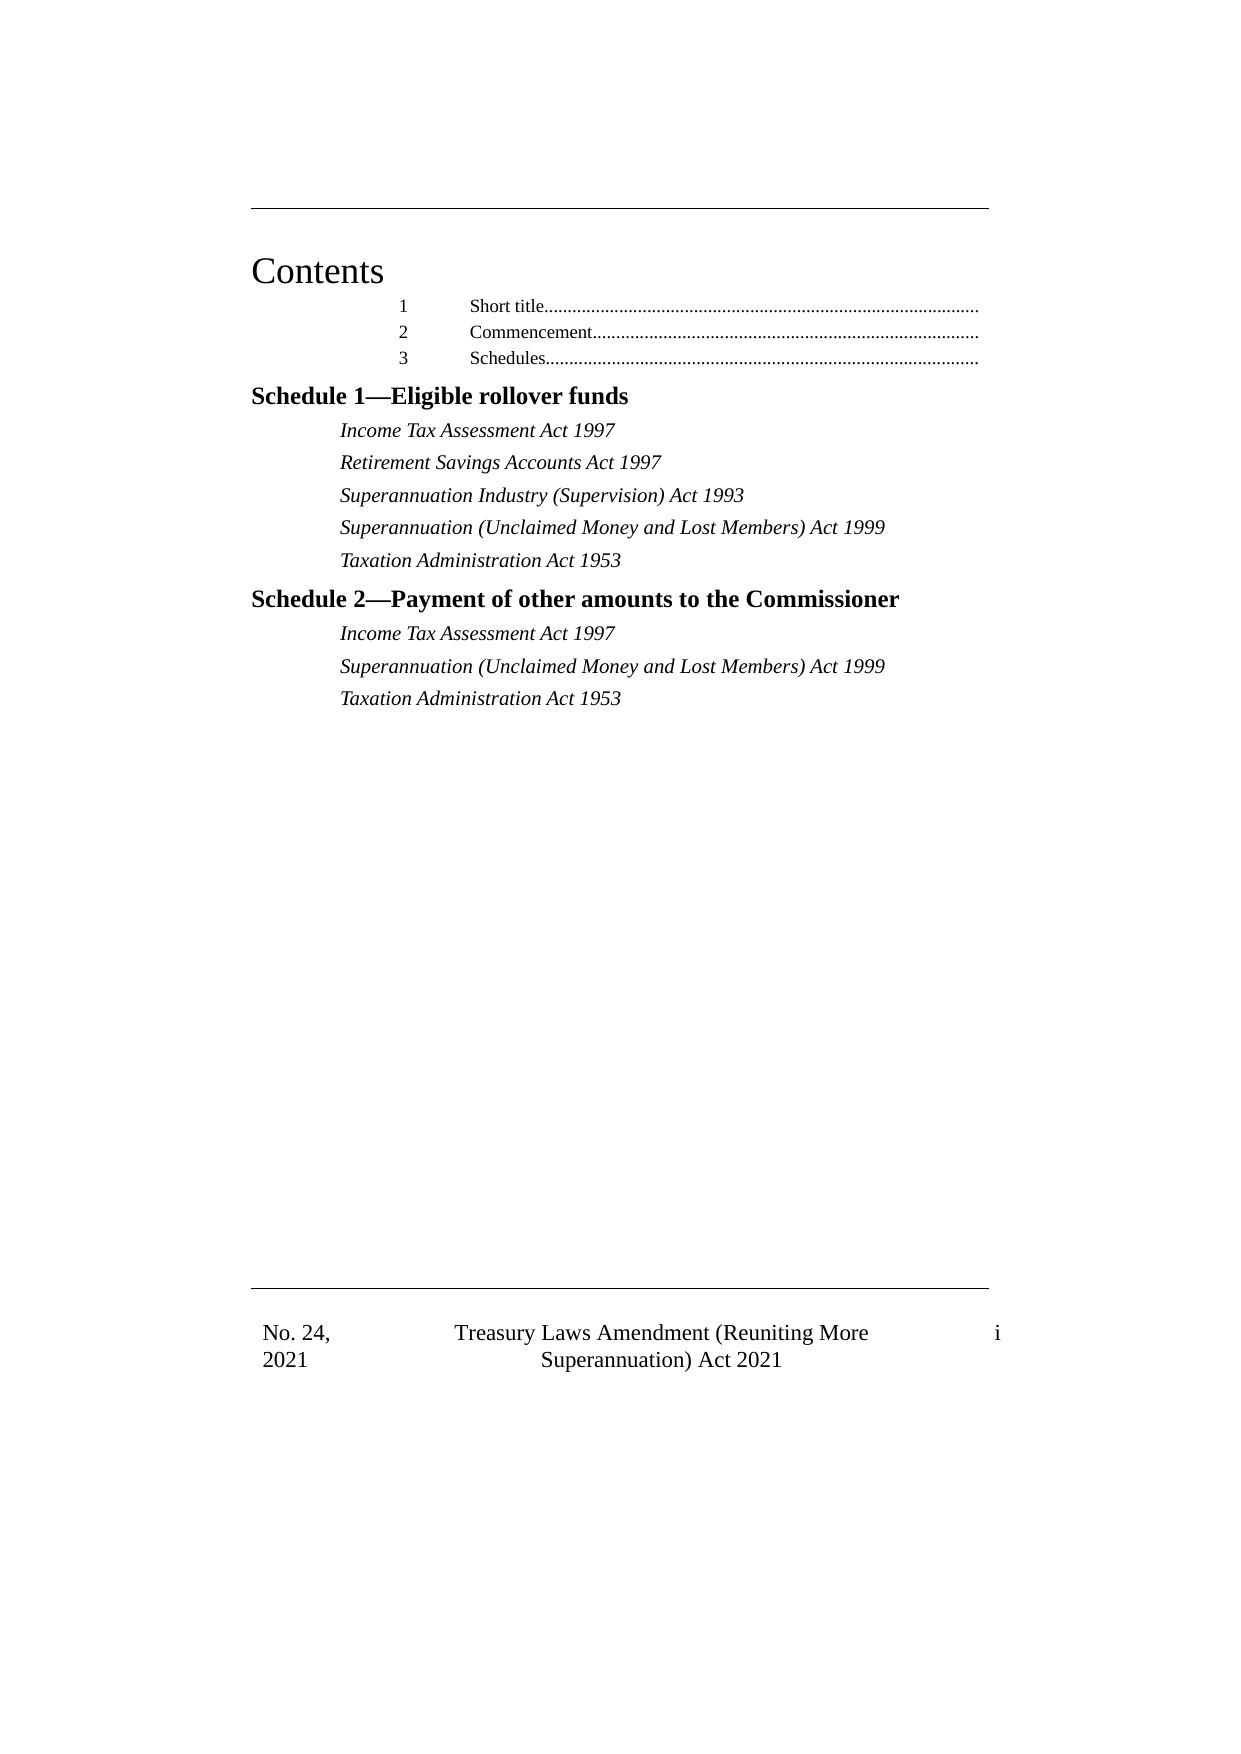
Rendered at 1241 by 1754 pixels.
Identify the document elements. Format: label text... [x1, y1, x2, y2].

text Income Tax Assessment Act 1997 23 [340, 621, 930, 645]
text Superannuation (Unclaimed Money and Lost Members) Act 1999 25 [340, 653, 930, 678]
text Schedule 2—Payment of other amounts to the Commissioner 23 [251, 584, 930, 613]
text Income Tax Assessment Act 1997 3 [340, 418, 930, 442]
text Schedule 1—Eligible rollover funds 3 [251, 381, 930, 409]
text Superannuation Industry (Supervision) Act 1993 5 [340, 483, 930, 507]
text Taxation Administration Act 1953 36 [340, 686, 930, 710]
text 2 Commencement 2 [399, 321, 930, 343]
text Superannuation (Unclaimed Money and Lost Members) Act 1999 5 [340, 515, 930, 539]
text Contents [251, 248, 989, 291]
text 3 Schedules 2 [399, 347, 930, 368]
text Retirement Savings Accounts Act 1997 5 [340, 450, 930, 474]
text Taxation Administration Act 1953 21 [340, 547, 930, 572]
text 1 Short title 1 [399, 295, 930, 317]
